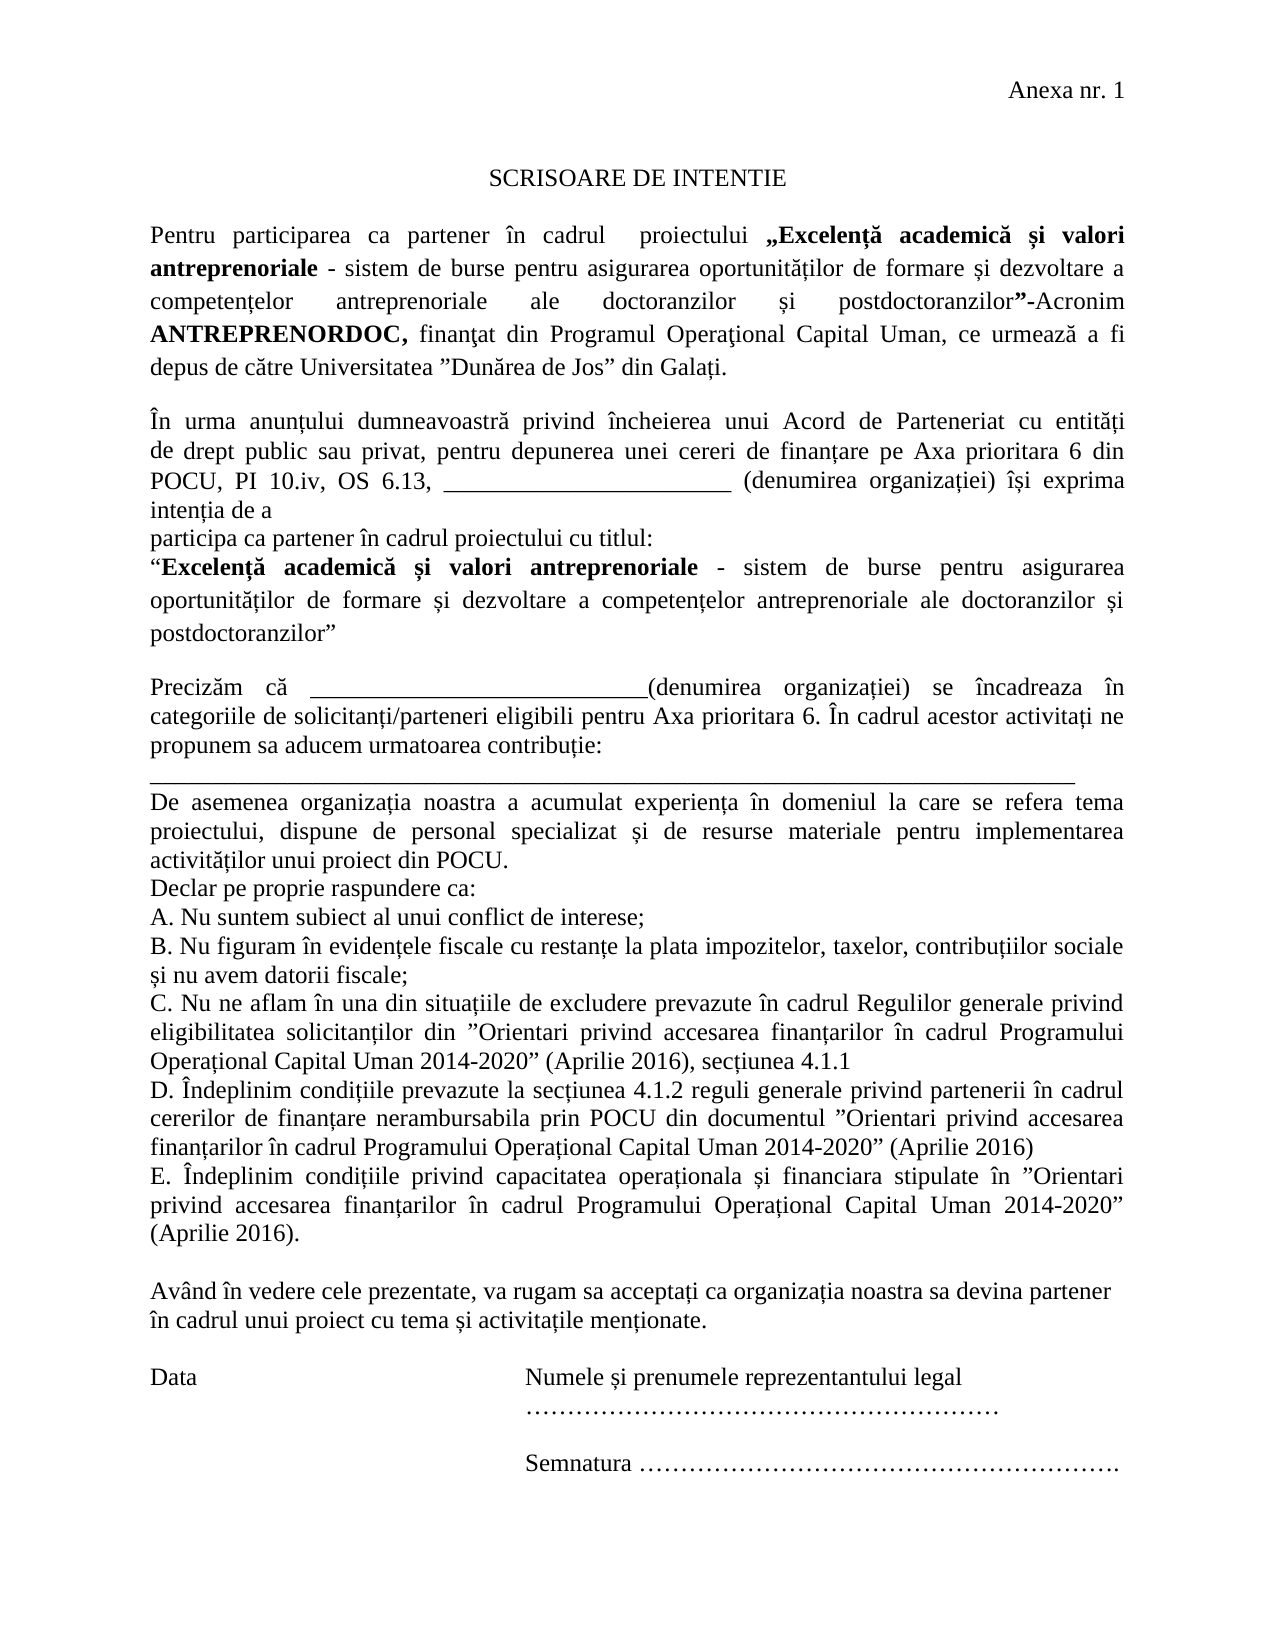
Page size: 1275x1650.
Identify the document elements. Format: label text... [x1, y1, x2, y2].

text “Excelență academică și valori antreprenoriale - sistem de burse pentru asigurarea oportunităților de formare și dezvoltare a competențelor antreprenoriale ale doctoranzilor și postdoctoranzilor” [150, 552, 1125, 647]
text De asemenea organizația noastra a acumulat experiența în domeniul la care se refera tema proiectului, dispune de personal specializat și de resurse materiale pentru implementarea activităților unui proiect din POCU. [150, 787, 1125, 873]
text Data Numele și prenumele reprezentantului legal [150, 1362, 1125, 1391]
text Pentru participarea ca partener în cadrul proiectului „Excelență academică și valori antreprenoriale - sistem de burse pentru asigurarea oportunităților de formare și dezvoltare a competențelor antreprenoriale ale doctoranzilor și postdoctoranzilor”-Acronim ANTREPRENORDOC, finanţat din Programul Operaţional Capital Uman, ce urmează a fi depus de către Universitatea ”Dunărea de Jos” din Galați. [150, 220, 1125, 381]
text D. Îndeplinim condițiile prevazute la secțiunea 4.1.2 reguli generale privind partenerii în cadrul cererilor de finanțare nerambursabila prin POCU din documentul ”Orientari privind accesarea finanțarilor în cadrul Programului Operațional Capital Uman 2014-2020” (Aprilie 2016) [150, 1075, 1125, 1161]
text în cadrul unui proiect cu tema și activitațile menționate. [150, 1305, 1125, 1333]
text ………………………………………………… [525, 1391, 1125, 1420]
text Declar pe proprie raspundere ca: [150, 873, 1125, 902]
text Având în vedere cele prezentate, va rugam sa acceptați ca organizația noastra sa devina partener [150, 1276, 1125, 1305]
text Precizăm că ___________________________(denumirea organizației) se încadreaza în categoriile de solicitanți/parteneri eligibili pentru Axa prioritara 6. În cadrul acestor activitați ne propunem sa aducem urmatoarea contribuție: [150, 672, 1125, 758]
text __________________________________________________________________________ [150, 758, 1125, 787]
text participa ca partener în cadrul proiectului cu titlul: [150, 523, 1125, 552]
text Semnatura …………………………………………………. [525, 1448, 1125, 1477]
text În urma anunțului dumneavoastră privind încheierea unui Acord de Parteneriat cu entități de drept public sau privat, pentru depunerea unei cereri de finanțare pe Axa prioritara 6 din POCU, PI 10.iv, OS 6.13, _______________________ (denumirea organizației) își exprima intenția de a [150, 406, 1125, 523]
text E. Îndeplinim condițiile privind capacitatea operaționala și financiara stipulate în ”Orientari privind accesarea finanțarilor în cadrul Programului Operațional Capital Uman 2014-2020” (Aprilie 2016). [150, 1161, 1125, 1247]
text B. Nu figuram în evidențele fiscale cu restanțe la plata impozitelor, taxelor, contribuțiilor sociale și nu avem datorii fiscale; [150, 931, 1125, 988]
text SCRISOARE DE INTENTIE [150, 163, 1125, 192]
text C. Nu ne aflam în una din situațiile de excludere prevazute în cadrul Regulilor generale privind eligibilitatea solicitanților din ”Orientari privind accesarea finanțarilor în cadrul Programului Operațional Capital Uman 2014-2020” (Aprilie 2016), secțiunea 4.1.1 [150, 988, 1125, 1075]
text A. Nu suntem subiect al unui conflict de interese; [150, 902, 1125, 931]
